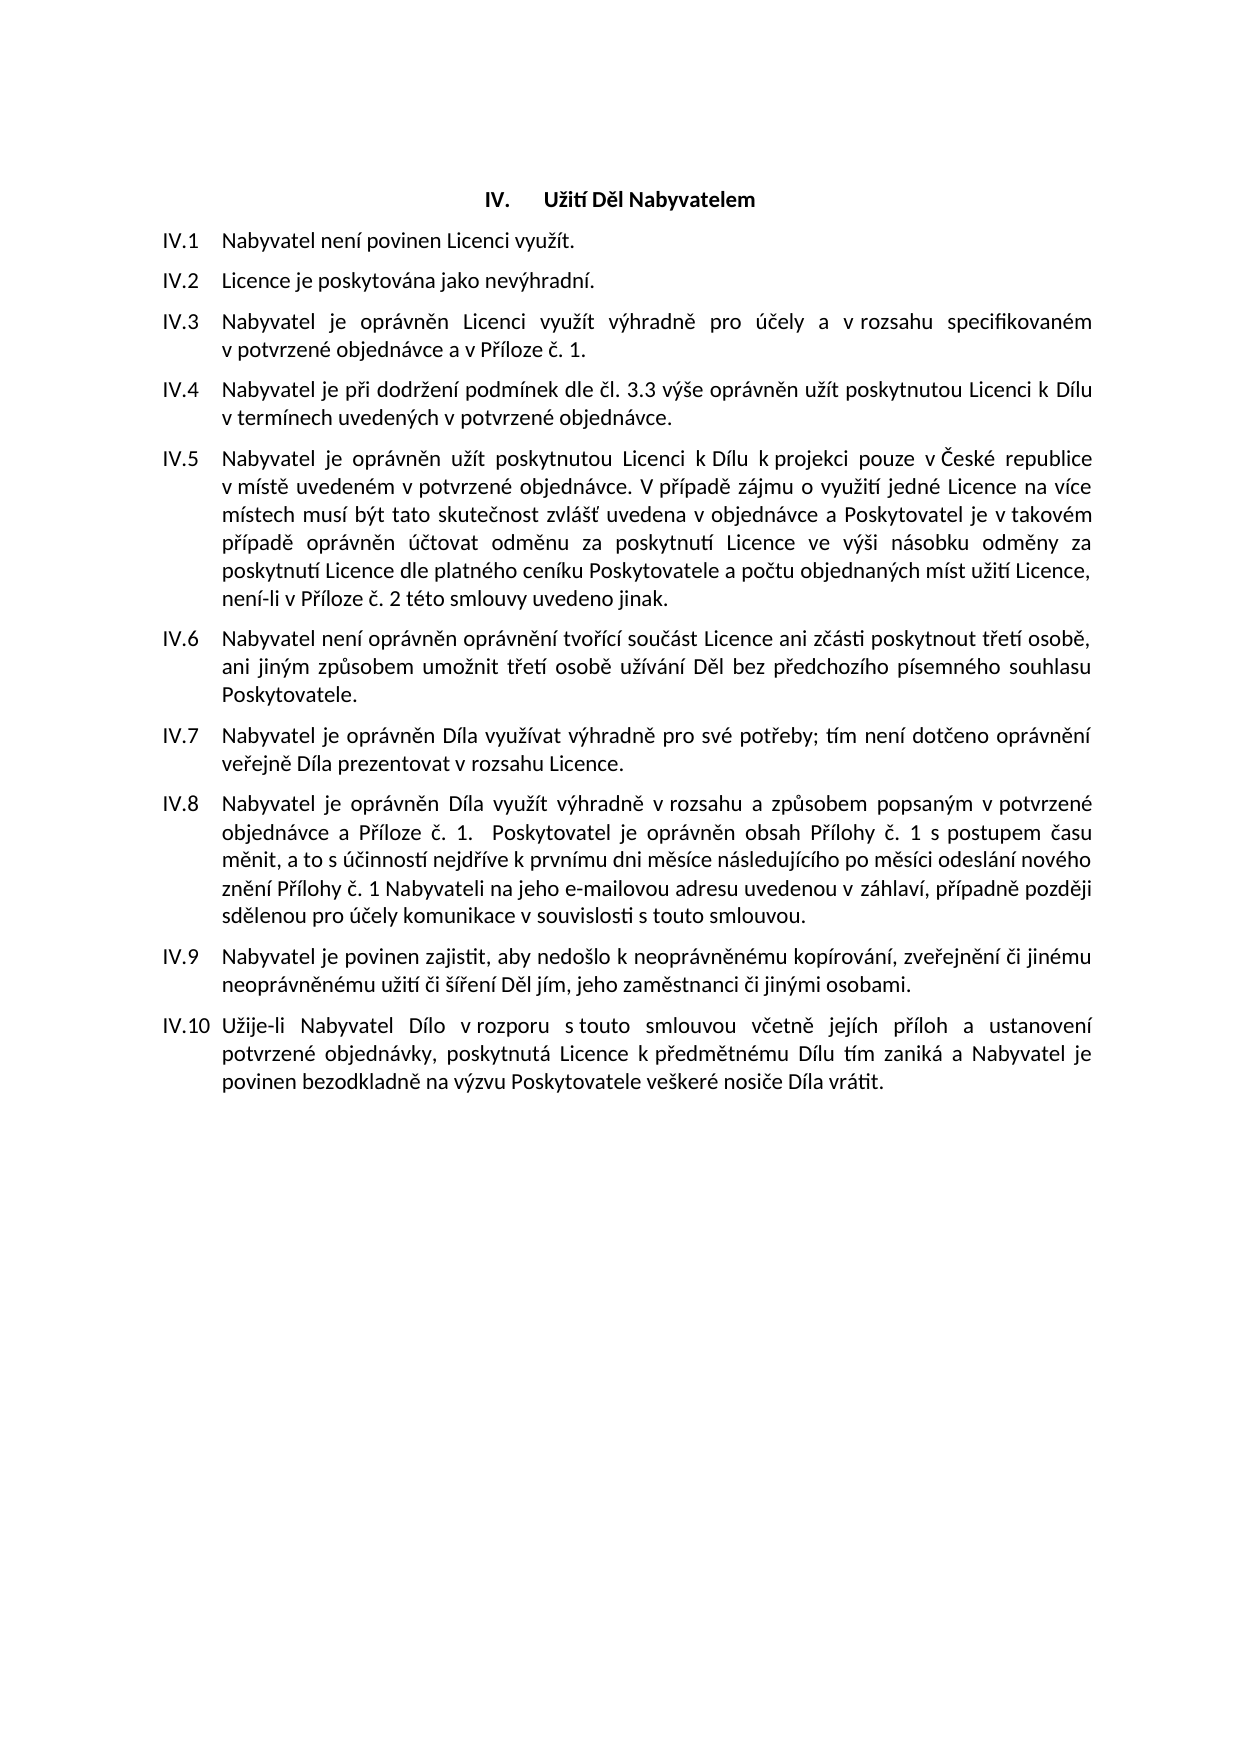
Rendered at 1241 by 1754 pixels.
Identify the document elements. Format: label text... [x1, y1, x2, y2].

text Nabyvatel je při dodržení podmínek dle čl. 3.3 výše oprávněn užít poskytnutou Licenci k Dílu v termínech uvedených v potvrzené objednávce. [162, 375, 1092, 431]
text Nabyvatel je oprávněn Licenci využít výhradně pro účely a v rozsahu specifikovaném v potvrzené objednávce a v Příloze č. 1. [162, 307, 1092, 363]
text Užije-li Nabyvatel Dílo v rozporu s touto smlouvou včetně jejích příloh a ustanovení potvrzené objednávky, poskytnutá Licence k předmětnému Dílu tím zaniká a Nabyvatel je povinen bezodkladně na výzvu Poskytovatele veškeré nosiče Díla vrátit. [162, 1011, 1092, 1095]
text Nabyvatel je oprávněn užít poskytnutou Licenci k Dílu k projekci pouze v České republice v místě uvedeném v potvrzené objednávce. V případě zájmu o využití jedné Licence na více místech musí být tato skutečnost zvlášť uvedena v objednávce a Poskytovatel je v takovém případě oprávněn účtovat odměnu za poskytnutí Licence ve výši násobku odměny za poskytnutí Licence dle platného ceníku Poskytovatele a počtu objednaných míst užití Licence, není-li v Příloze č. 2 této smlouvy uvedeno jinak. [162, 444, 1092, 612]
text Licence je poskytována jako nevýhradní. [162, 266, 1092, 294]
text Nabyvatel není povinen Licenci využít. [162, 226, 1092, 254]
text Nabyvatel je oprávněn Díla využívat výhradně pro své potřeby; tím není dotčeno oprávnění veřejně Díla prezentovat v rozsahu Licence. [162, 721, 1092, 777]
text Nabyvatel je povinen zajistit, aby nedošlo k neoprávněnému kopírování, zveřejnění či jinému neoprávněnému užití či šíření Děl jím, jeho zaměstnanci či jinými osobami. [162, 942, 1092, 998]
text Užití Děl Nabyvatelem [148, 185, 1092, 213]
text Nabyvatel je oprávněn Díla využít výhradně v rozsahu a způsobem popsaným v potvrzené objednávce a Příloze č. 1. Poskytovatel je oprávněn obsah Přílohy č. 1 s postupem času měnit, a to s účinností nejdříve k prvnímu dni měsíce následujícího po měsíci odeslání nového znění Přílohy č. 1 Nabyvateli na jeho e-mailovou adresu uvedenou v záhlaví, případně později sdělenou pro účely komunikace v souvislosti s touto smlouvou. [162, 789, 1092, 930]
text Nabyvatel není oprávněn oprávnění tvořící součást Licence ani zčásti poskytnout třetí osobě, ani jiným způsobem umožnit třetí osobě užívání Děl bez předchozího písemného souhlasu Poskytovatele. [162, 624, 1092, 708]
